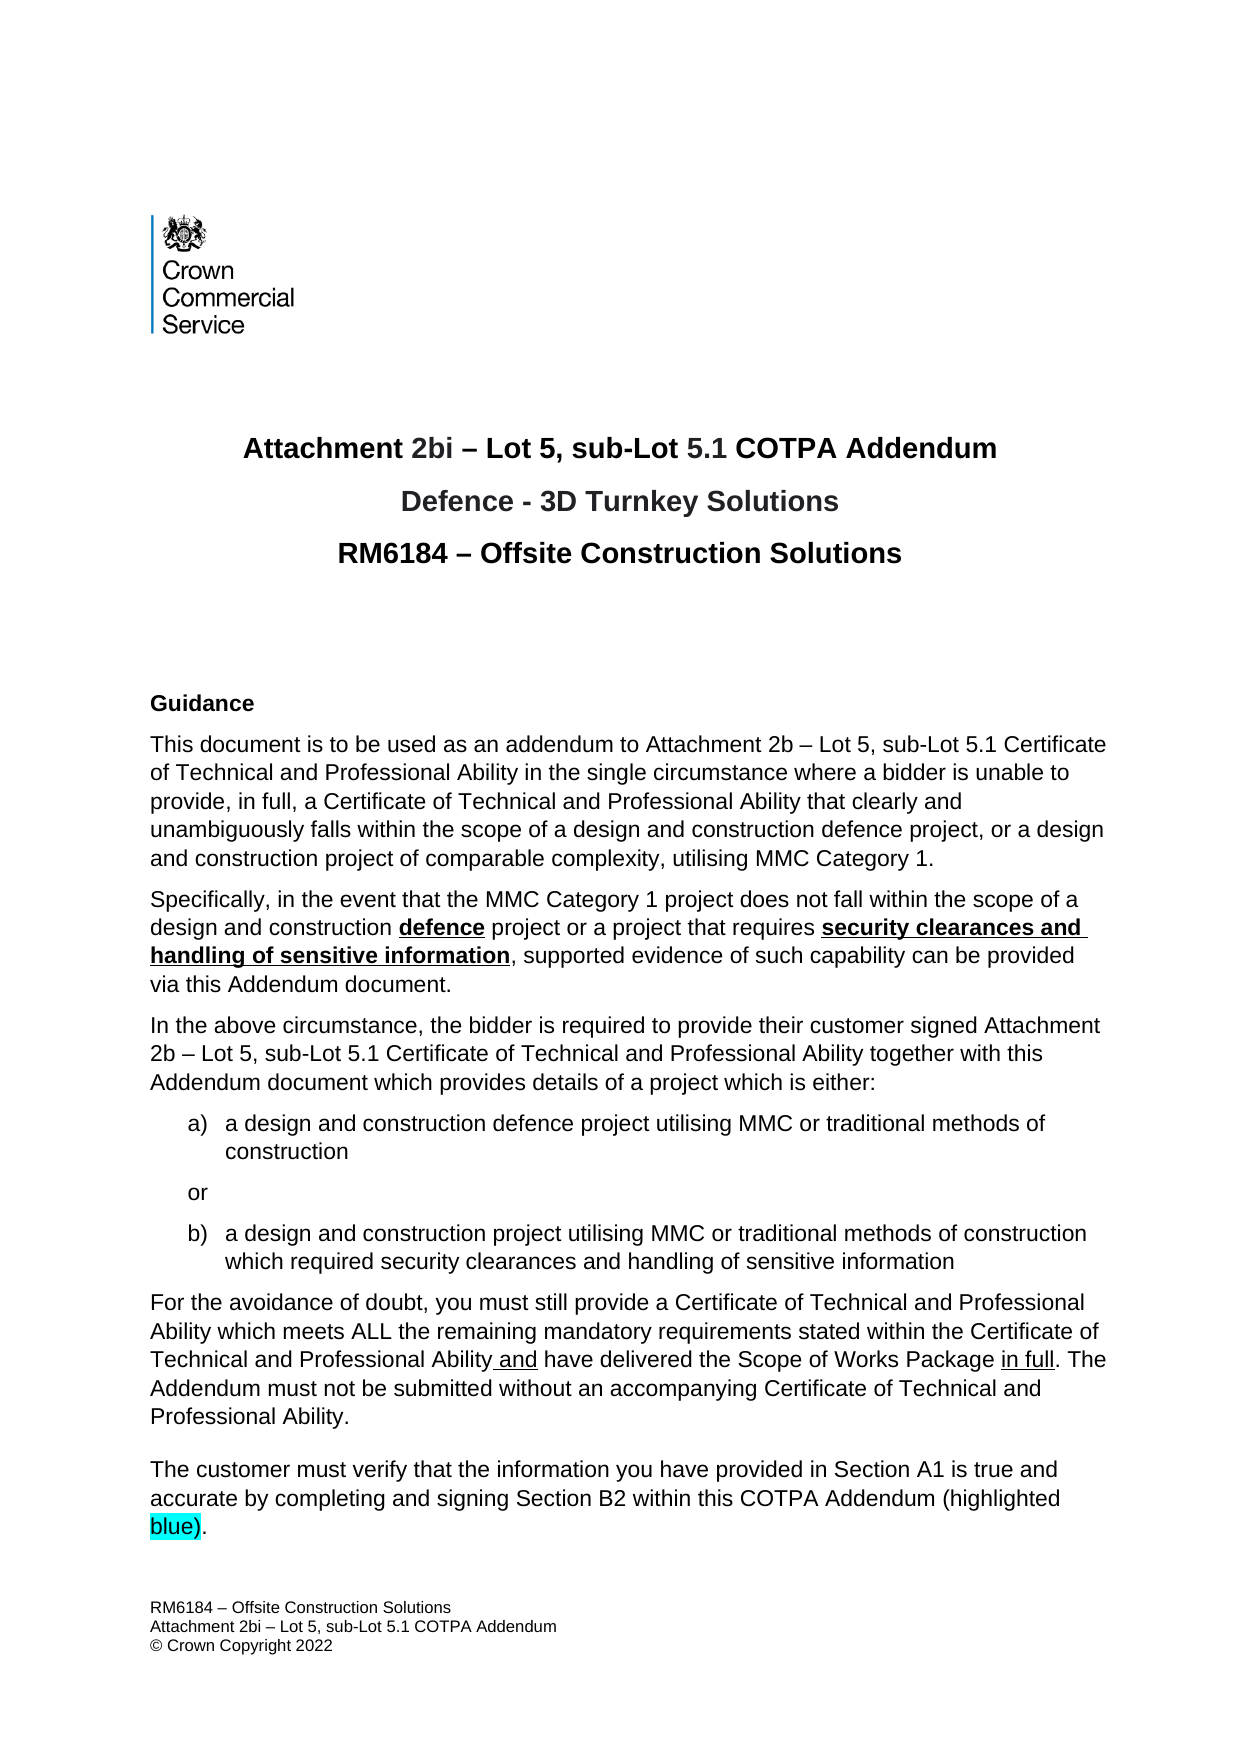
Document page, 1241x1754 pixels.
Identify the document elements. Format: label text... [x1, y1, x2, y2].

text Defence - 3D Turnkey Solutions [150, 484, 1090, 517]
text For the avoidance of doubt, you must still provide a Certificate of Technical and Professional Ability which meets ALL the remaining mandatory requirements stated within the Certificate of Technical and Professional Ability and have delivered the Scope of Works Package in full. The Addendum must not be submitted without an accompanying Certificate of Technical and Professional Ability. [150, 1289, 1109, 1429]
list a design and construction project utilising MMC or traditional methods of construction which required security clearances and handling of sensitive information [187, 1220, 1109, 1275]
picture [150, 214, 294, 334]
text Guidance [150, 690, 1109, 716]
list a design and construction defence project utilising MMC or traditional methods of construction [187, 1109, 1109, 1164]
text Specifically, in the event that the MMC Category 1 project does not fall within the scope of a design and construction defence project or a project that requires security clearances and handling of sensitive information, supported evidence of such capability can be provided via this Addendum document. [150, 886, 1109, 997]
text RM6184 – Offsite Construction Solutions [150, 537, 1090, 570]
text In the above circumstance, the bidder is required to provide their customer signed Attachment 2b – Lot 5, sub-Lot 5.1 Certificate of Technical and Professional Ability together with this Addendum document which provides details of a project which is either: [150, 1012, 1109, 1095]
text This document is to be used as an addendum to Attachment 2b – Lot 5, sub-Lot 5.1 Certificate of Technical and Professional Ability in the single circumstance where a bidder is unable to provide, in full, a Certificate of Technical and Professional Ability that clearly and unambiguously falls within the scope of a design and construction defence project, or a design and construction project of comparable complexity, utilising MMC Category 1. [150, 731, 1109, 871]
text The customer must verify that the information you have provided in Section A1 is true and accurate by completing and signing Section B2 within this COTPA Addendum (highlighted blue). [150, 1456, 1090, 1540]
text Attachment 2bi – Lot 5, sub-Lot 5.1 COTPA Addendum [150, 431, 1090, 464]
text or [187, 1179, 1109, 1205]
